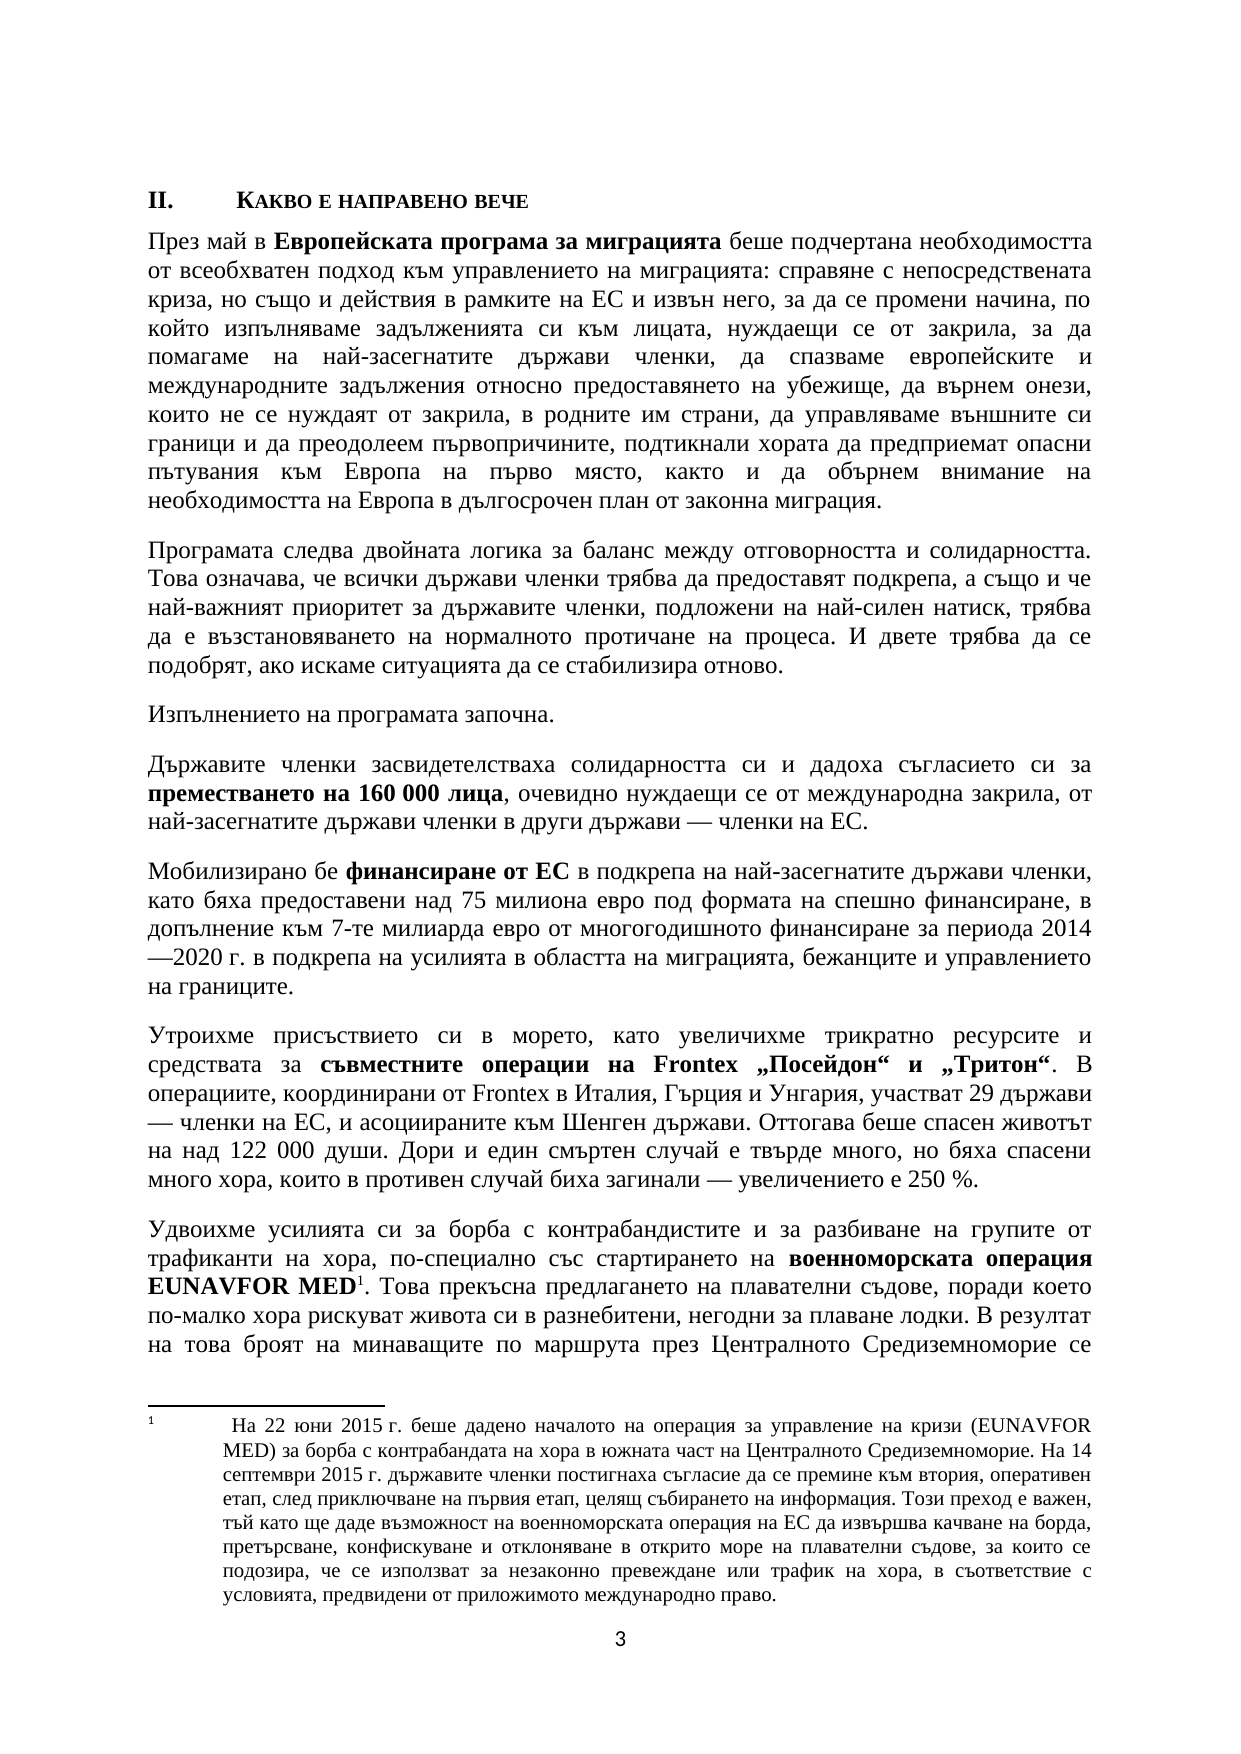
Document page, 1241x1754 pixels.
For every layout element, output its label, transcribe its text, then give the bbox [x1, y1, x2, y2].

text Държавите членки засвидетелстваха солидарността си и дадоха съгласието си за преместването на 160 000 лица, очевидно нуждаещи се от международна закрила, от най-засегнатите държави членки в други държави — членки на ЕС. [148, 749, 1093, 835]
text Изпълнението на програмата започна. [148, 699, 1093, 728]
text Програмата следва двойната логика за баланс между отговорността и солидарността. Това означава, че всички държави членки трябва да предоставят подкрепа, а също и че най-важният приоритет за държавите членки, подложени на най-силен натиск, трябва да е възстановяването на нормалното протичане на процеса. И двете трябва да се подобрят, ако искаме ситуацията да се стабилизира отново. [148, 535, 1093, 678]
text През май в Европейската програма за миграцията беше подчертана необходимостта от всеобхватен подход към управлението на миграцията: справяне с непосредствената криза, но също и действия в рамките на ЕС и извън него, за да се промени начина, по който изпълняваме задълженията си към лицата, нуждаещи се от закрила, за да помагаме на най-засегнатите държави членки, да спазваме европейските и международните задължения относно предоставянето на убежище, да върнем онези, които не се нуждаят от закрила, в родните им страни, да управляваме външните си граници и да преодолеем първопричините, подтикнали хората да предприемат опасни пътувания към Европа на първо място, както и да обърнем внимание на необходимостта на Европа в дългосрочен план от законна миграция. [148, 226, 1093, 514]
subtitle II. Какво е направено вече [148, 185, 1093, 214]
text Мобилизирано бе финансиране от ЕС в подкрепа на най-засегнатите държави членки, като бяха предоставени над 75 милиона евро под формата на спешно финансиране, в допълнение към 7-те милиарда евро от многогодишното финансиране за периода 2014—2020 г. в подкрепа на усилията в областта на миграцията, бежанците и управлението на границите. [148, 856, 1093, 1000]
text Утроихме присъствието си в морето, като увеличихме трикратно ресурсите и средствата за съвместните операции на Frontex „Посейдон“ и „Тритон“. В операциите, координирани от Frontex в Италия, Гърция и Унгария, участват 29 държави — членки на ЕС, и асоциираните към Шенген държави. Оттогава беше спасен животът на над 122 000 души. Дори и един смъртен случай е твърде много, но бяха спасени много хора, които в противен случай биха загинали — увеличението е 250 %. [148, 1021, 1093, 1193]
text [148, 1214, 1093, 1358]
